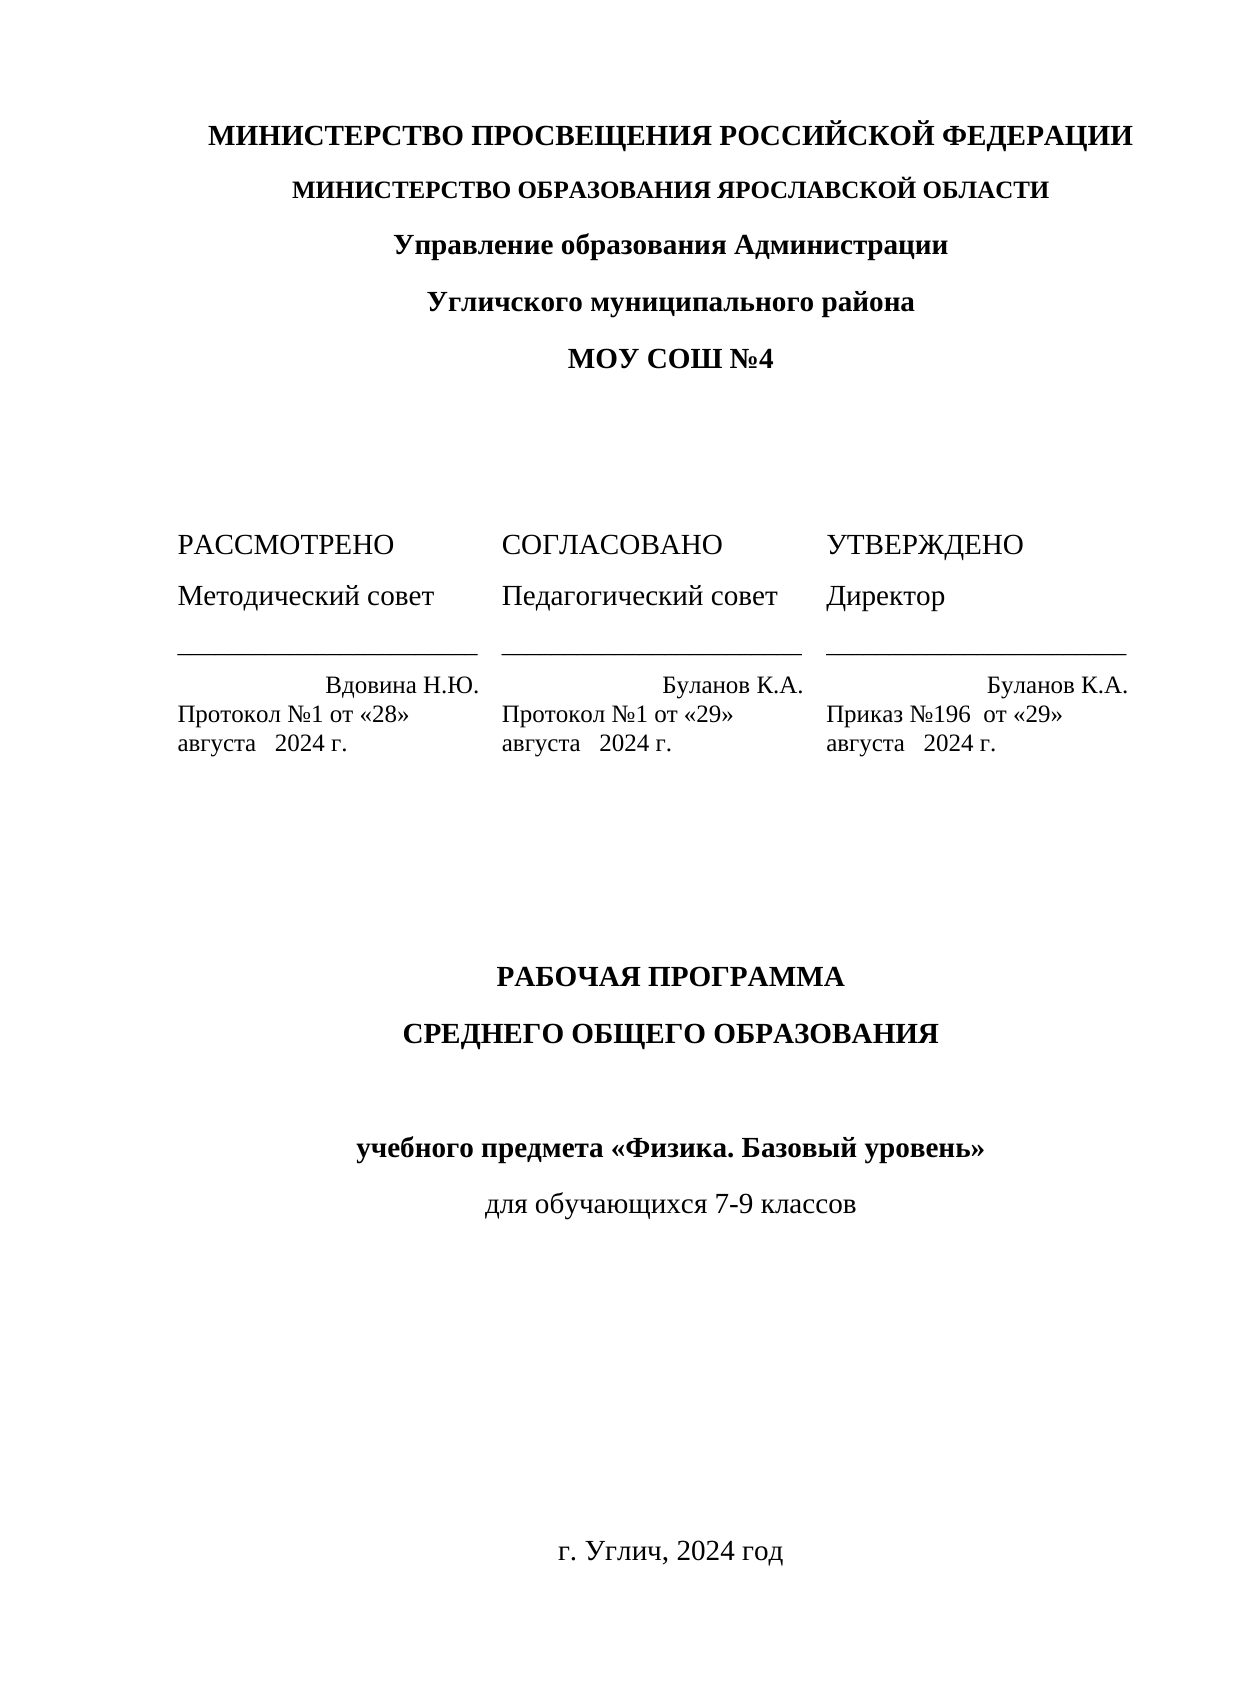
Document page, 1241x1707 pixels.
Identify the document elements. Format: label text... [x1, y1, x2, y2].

text МОУ СОШ №4 [190, 341, 1152, 375]
text для обучающихся 7-9 классов [190, 1187, 1152, 1220]
text МИНИСТЕРСТВО ПРОСВЕЩЕНИЯ РОССИЙСКОЙ ФЕДЕРАЦИИ [190, 118, 1152, 152]
text г. Углич, 2024 год [190, 1533, 1152, 1567]
table_header СОГЛАСОВАНО Педагогический совет ________________________ Буланов К.А. Протокол №1 от «29» августа 2024 г. [490, 527, 815, 798]
text Угличского муниципального района [190, 284, 1152, 318]
table_header РАССМОТРЕНО Методический совет ________________________ Вдовина Н.Ю. Протокол №1 от «28» августа 2024 г. [166, 527, 490, 798]
text РАБОЧАЯ ПРОГРАММА [190, 959, 1152, 992]
text Управление образования Администрации [190, 227, 1152, 261]
text учебного предмета «Физика. Базовый уровень» [190, 1130, 1152, 1163]
text МИНИСТЕРСТВО ОБРАЗОВАНИЯ ЯРОСЛАВСКОЙ ОБЛАСТИ [190, 175, 1152, 204]
text СРЕДНЕГО ОБЩЕГО ОБРАЗОВАНИЯ [190, 1016, 1152, 1049]
table_header УТВЕРЖДЕНО Директор ________________________ Буланов К.А. Приказ №196 от «29» августа 2024 г. [815, 527, 1139, 798]
